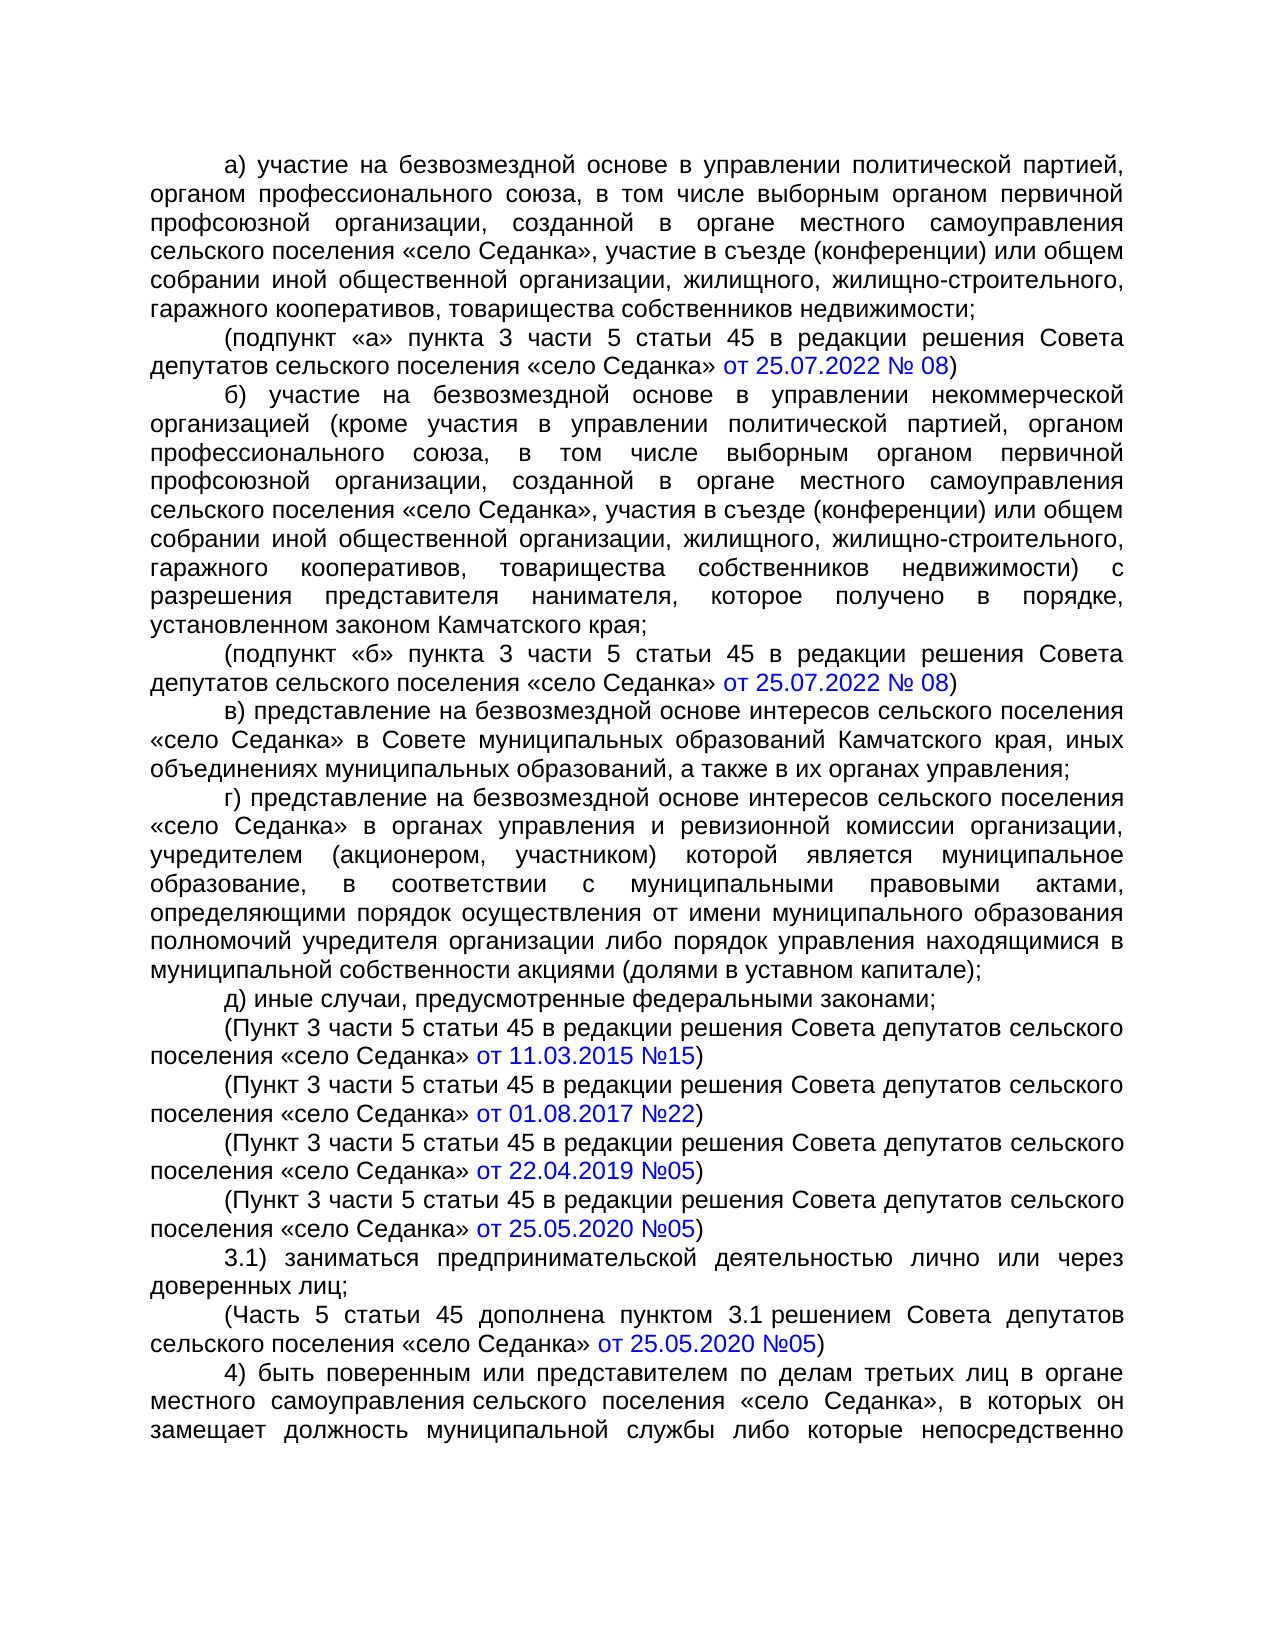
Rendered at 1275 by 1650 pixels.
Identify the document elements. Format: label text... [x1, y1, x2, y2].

text (Пункт 3 части 5 статьи 45 в редакции решения Совета депутатов сельского поселения «село Седанка» от 01.08.2017 №22) [150, 1070, 1125, 1127]
text а) участие на безвозмездной основе в управлении политической партией, органом профессионального союза, в том числе выборным органом первичной профсоюзной организации, созданной в органе местного самоуправления сельского поселения «село Седанка», участие в съезде (конференции) или общем собрании иной общественной организации, жилищного, жилищно-строительного, гаражного кооперативов, товарищества собственников недвижимости; [150, 150, 1125, 322]
text (Пункт 3 части 5 статьи 45 в редакции решения Совета депутатов сельского поселения «село Седанка» от 22.04.2019 №05) [150, 1127, 1125, 1185]
text (Пункт 3 части 5 статьи 45 в редакции решения Совета депутатов сельского поселения «село Седанка» от 11.03.2015 №15) [150, 1012, 1125, 1070]
text 3.1) заниматься предпринимательской деятельностью лично или через доверенных лиц; [150, 1242, 1125, 1300]
text (подпункт «а» пункта 3 части 5 статьи 45 в редакции решения Совета депутатов сельского поселения «село Седанка» от 25.07.2022 № 08) [150, 322, 1125, 380]
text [150, 1357, 1125, 1444]
text г) представление на безвозмездной основе интересов сельского поселения «село Седанка» в органах управления и ревизионной комиссии организации, учредителем (акционером, участником) которой является муниципальное образование, в соответствии с муниципальными правовыми актами, определяющими порядок осуществления от имени муниципального образования полномочий учредителя организации либо порядок управления находящимися в муниципальной собственности акциями (долями в уставном капитале); [150, 782, 1125, 984]
text в) представление на безвозмездной основе интересов сельского поселения «село Седанка» в Совете муниципальных образований Камчатского края, иных объединениях муниципальных образований, а также в их органах управления; [150, 696, 1125, 782]
text (Часть 5 статьи 45 дополнена пунктом 3.1 решением Совета депутатов сельского поселения «село Седанка» от 25.05.2020 №05) [150, 1300, 1125, 1357]
text д) иные случаи, предусмотренные федеральными законами; [150, 984, 1125, 1012]
text (Пункт 3 части 5 статьи 45 в редакции решения Совета депутатов сельского поселения «село Седанка» от 25.05.2020 №05) [150, 1185, 1125, 1242]
text б) участие на безвозмездной основе в управлении некоммерческой организацией (кроме участия в управлении политической партией, органом профессионального союза, в том числе выборным органом первичной профсоюзной организации, созданной в органе местного самоуправления сельского поселения «село Седанка», участия в съезде (конференции) или общем собрании иной общественной организации, жилищного, жилищно-строительного, гаражного кооперативов, товарищества собственников недвижимости) с разрешения представителя нанимателя, которое получено в порядке, установленном законом Камчатского края; [150, 380, 1125, 639]
text (подпункт «б» пункта 3 части 5 статьи 45 в редакции решения Совета депутатов сельского поселения «село Седанка» от 25.07.2022 № 08) [150, 639, 1125, 696]
